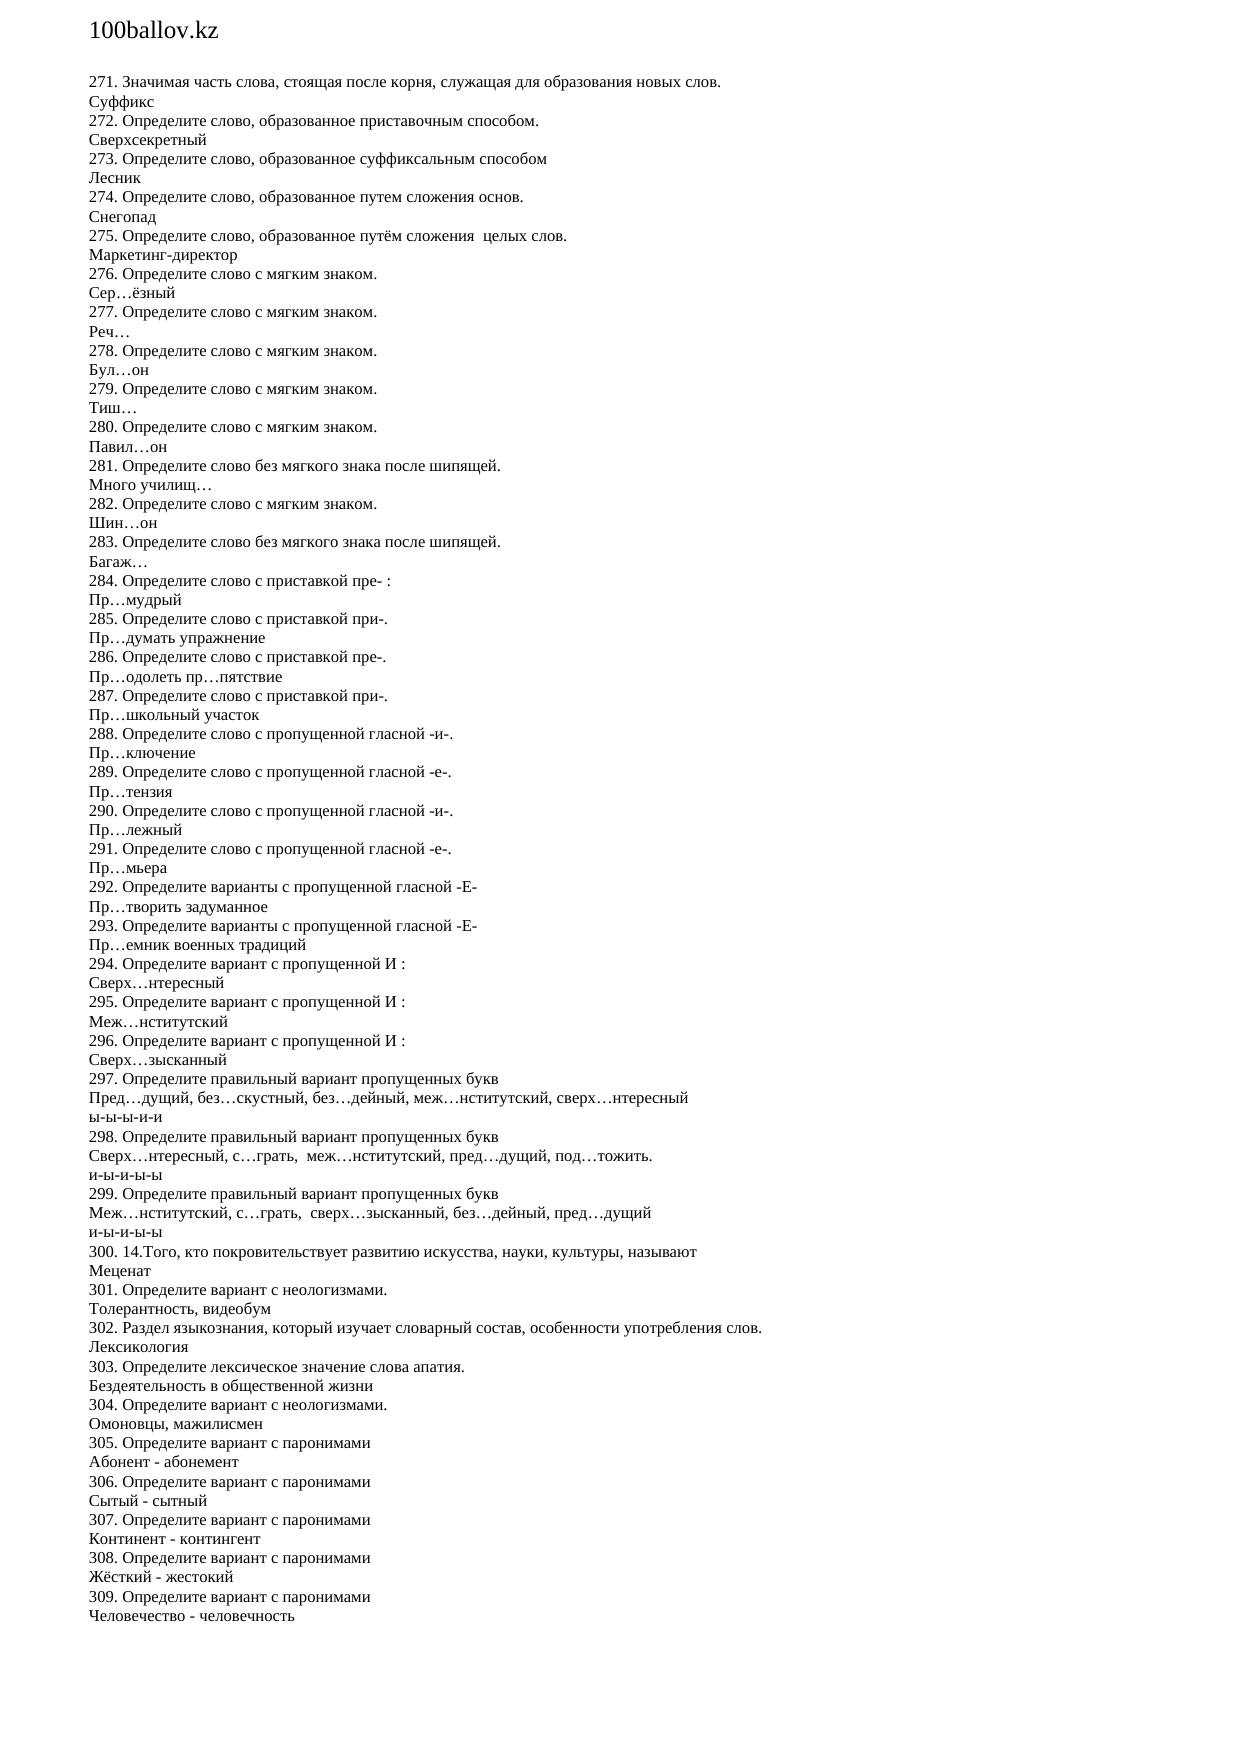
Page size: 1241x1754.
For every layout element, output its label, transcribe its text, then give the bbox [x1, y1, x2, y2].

text Меценат [89, 1261, 1152, 1280]
text 303. Определите лексическое значение слова апатия. [89, 1356, 1152, 1376]
text Маркетинг-директор [89, 245, 1152, 264]
text 302. Раздел языкознания, который изучает словарный состав, особенности употребления слов. [89, 1318, 1152, 1337]
text Пр…мьера [89, 858, 1152, 877]
text 294. Определите вариант с пропущенной И : [89, 954, 1152, 973]
text Павил…он [89, 436, 1152, 456]
text Сытый - сытный [89, 1491, 1152, 1510]
text 299. Определите правильный вариант пропущенных букв [89, 1184, 1152, 1203]
text 287. Определите слово с приставкой при-. [89, 686, 1152, 705]
text Багаж… [89, 551, 1152, 571]
text Пр…думать упражнение [89, 628, 1152, 647]
text Абонент - абонемент [89, 1452, 1152, 1471]
text Сверх…нтересный, с…грать, меж…нститутский, пред…дущий, под…тожить. [89, 1146, 1152, 1165]
text Меж…нститутский, с…грать, сверх…зысканный, без…дейный, пред…дущий [89, 1203, 1152, 1222]
text 282. Определите слово с мягким знаком. [89, 494, 1152, 513]
text Реч… [89, 321, 1152, 341]
text 273. Определите слово, образованное суффиксальным способом [89, 149, 1152, 168]
text 271. Значимая часть слова, стоящая после корня, служащая для образования новых слов. [89, 72, 1152, 91]
text Пр…творить задуманное [89, 896, 1152, 916]
text ы-ы-ы-и-и [89, 1107, 1152, 1126]
text 309. Определите вариант с паронимами [89, 1586, 1152, 1606]
text Континент - контингент [89, 1529, 1152, 1548]
text Тиш… [89, 398, 1152, 417]
text 279. Определите слово с мягким знаком. [89, 379, 1152, 398]
text и-ы-и-ы-ы [89, 1165, 1152, 1184]
text Меж…нститутский [89, 1011, 1152, 1031]
text Шин…он [89, 513, 1152, 532]
text Пр…школьный участок [89, 705, 1152, 724]
text Лесник [89, 168, 1152, 187]
text Сер…ёзный [89, 283, 1152, 302]
text 296. Определите вариант с пропущенной И : [89, 1031, 1152, 1050]
text 308. Определите вариант с паронимами [89, 1548, 1152, 1567]
text Бул…он [89, 360, 1152, 379]
text 275. Определите слово, образованное путём сложения целых слов. [89, 226, 1152, 245]
text 276. Определите слово с мягким знаком. [89, 264, 1152, 283]
text 305. Определите вариант с паронимами [89, 1433, 1152, 1452]
text Сверх…нтересный [89, 973, 1152, 992]
text 293. Определите варианты с пропущенной гласной -Е- [89, 916, 1152, 935]
text Пред…дущий, без…скустный, без…дейный, меж…нститутский, сверх…нтересный [89, 1088, 1152, 1107]
text Пр…тензия [89, 781, 1152, 801]
text Много училищ… [89, 475, 1152, 494]
text Жёсткий - жестокий [89, 1567, 1152, 1586]
text Снегопад [89, 206, 1152, 226]
text 283. Определите слово без мягкого знака после шипящей. [89, 532, 1152, 551]
text 272. Определите слово, образованное приставочным способом. [89, 111, 1152, 130]
text 292. Определите варианты с пропущенной гласной -Е- [89, 877, 1152, 896]
text 278. Определите слово с мягким знаком. [89, 341, 1152, 360]
text 280. Определите слово с мягким знаком. [89, 417, 1152, 436]
text и-ы-и-ы-ы [89, 1222, 1152, 1241]
text 285. Определите слово с приставкой при-. [89, 609, 1152, 628]
text 304. Определите вариант с неологизмами. [89, 1395, 1152, 1414]
text 297. Определите правильный вариант пропущенных букв [89, 1069, 1152, 1088]
text 300. 14.Того, кто покровительствует развитию искусства, науки, культуры, называют [89, 1241, 1152, 1261]
text Толерантность, видеобум [89, 1299, 1152, 1318]
text Лексикология [89, 1337, 1152, 1356]
text 286. Определите слово с приставкой пре-. [89, 647, 1152, 666]
text Пр…емник военных традиций [89, 935, 1152, 954]
text 306. Определите вариант с паронимами [89, 1471, 1152, 1491]
text Омоновцы, мажилисмен [89, 1414, 1152, 1433]
text Суффикс [89, 91, 1152, 111]
text 289. Определите слово с пропущенной гласной -е-. [89, 762, 1152, 781]
text Сверх…зысканный [89, 1050, 1152, 1069]
text Человечество - человечность [89, 1606, 1152, 1625]
text 301. Определите вариант с неологизмами. [89, 1280, 1152, 1299]
text Бездеятельность в общественной жизни [89, 1376, 1152, 1395]
text 298. Определите правильный вариант пропущенных букв [89, 1126, 1152, 1146]
text 281. Определите слово без мягкого знака после шипящей. [89, 456, 1152, 475]
text Пр…одолеть пр…пятствие [89, 666, 1152, 686]
text Пр…ключение [89, 743, 1152, 762]
text Пр…лежный [89, 820, 1152, 839]
text 277. Определите слово с мягким знаком. [89, 302, 1152, 321]
text 284. Определите слово с приставкой пре- : [89, 571, 1152, 590]
text 274. Определите слово, образованное путем сложения основ. [89, 187, 1152, 206]
text Пр…мудрый [89, 590, 1152, 609]
text 288. Определите слово с пропущенной гласной -и-. [89, 724, 1152, 743]
text Сверхсекретный [89, 130, 1152, 149]
text 291. Определите слово с пропущенной гласной -е-. [89, 839, 1152, 858]
text 290. Определите слово с пропущенной гласной -и-. [89, 801, 1152, 820]
text 307. Определите вариант с паронимами [89, 1510, 1152, 1529]
text 295. Определите вариант с пропущенной И : [89, 992, 1152, 1011]
